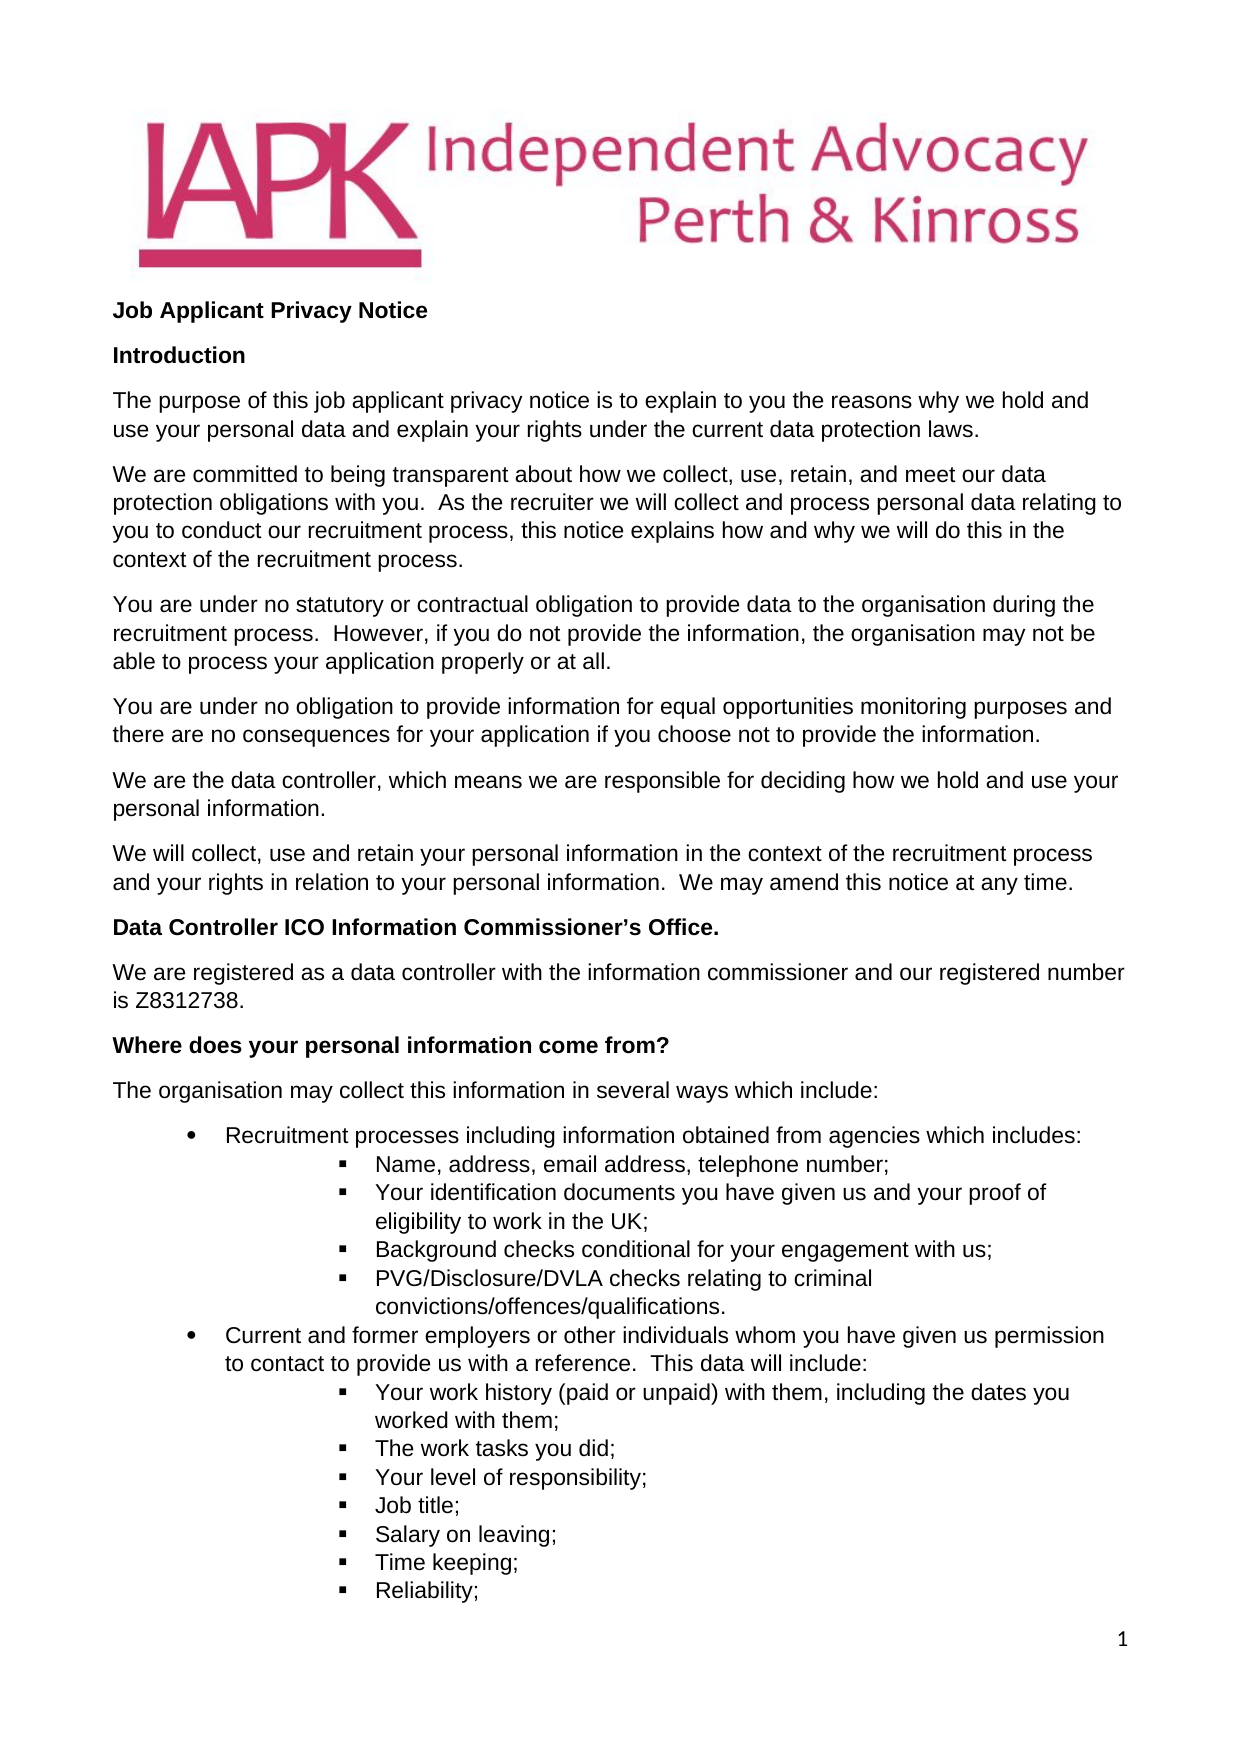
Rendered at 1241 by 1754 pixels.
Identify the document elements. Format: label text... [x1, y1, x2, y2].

text Job Applicant Privacy Notice [112, 297, 1128, 323]
picture [112, 73, 1128, 297]
list Reliability; [337, 1577, 1128, 1604]
text You are under no obligation to provide information for equal opportunities monitoring purposes and there are no consequences for your application if you choose not to provide the information. [112, 693, 1128, 748]
text Data Controller ICO Information Commissioner’s Office. [112, 914, 1128, 940]
text The organisation may collect this information in several ways which include: [112, 1077, 1128, 1104]
list Name, address, email address, telephone number; [337, 1151, 1128, 1177]
text We will collect, use and retain your personal information in the context of the recruitment process and your rights in relation to your personal information. We may amend this notice at any time. [112, 840, 1128, 895]
text Where does your personal information come from? [112, 1032, 1128, 1059]
list Recruitment processes including information obtained from agencies which includes: [187, 1122, 1128, 1149]
list Your identification documents you have given us and your proof of eligibility to work in the UK; [337, 1179, 1128, 1234]
text You are under no statutory or contractual obligation to provide data to the organisation during the recruitment process. However, if you do not provide the information, the organisation may not be able to process your application properly or at all. [112, 591, 1128, 674]
list Time keeping; [337, 1549, 1128, 1575]
list Your level of responsibility; [337, 1464, 1128, 1490]
list Job title; [337, 1492, 1128, 1518]
text Introduction [112, 342, 1128, 368]
list Salary on leaving; [337, 1521, 1128, 1547]
list The work tasks you did; [337, 1435, 1128, 1462]
text The purpose of this job applicant privacy notice is to explain to you the reasons why we hold and use your personal data and explain your rights under the current data protection laws. [112, 387, 1128, 442]
list PVG/Disclosure/DVLA checks relating to criminal convictions/offences/qualifications. [337, 1265, 1128, 1319]
list Background checks conditional for your engagement with us; [337, 1236, 1128, 1263]
list Current and former employers or other individuals whom you have given us permission to contact to provide us with a reference. This data will include: [187, 1322, 1128, 1376]
text We are the data controller, which means we are responsible for deciding how we hold and use your personal information. [112, 767, 1128, 821]
text We are registered as a data controller with the information commissioner and our registered number is Z8312738. [112, 959, 1128, 1013]
list Your work history (paid or unpaid) with them, including the dates you worked with them; [337, 1378, 1128, 1433]
text We are committed to being transparent about how we collect, use, retain, and meet our data protection obligations with you. As the recruiter we will collect and process personal data relating to you to conduct our recruitment process, this notice explains how and why we will do this in the context of the recruitment process. [112, 461, 1128, 572]
